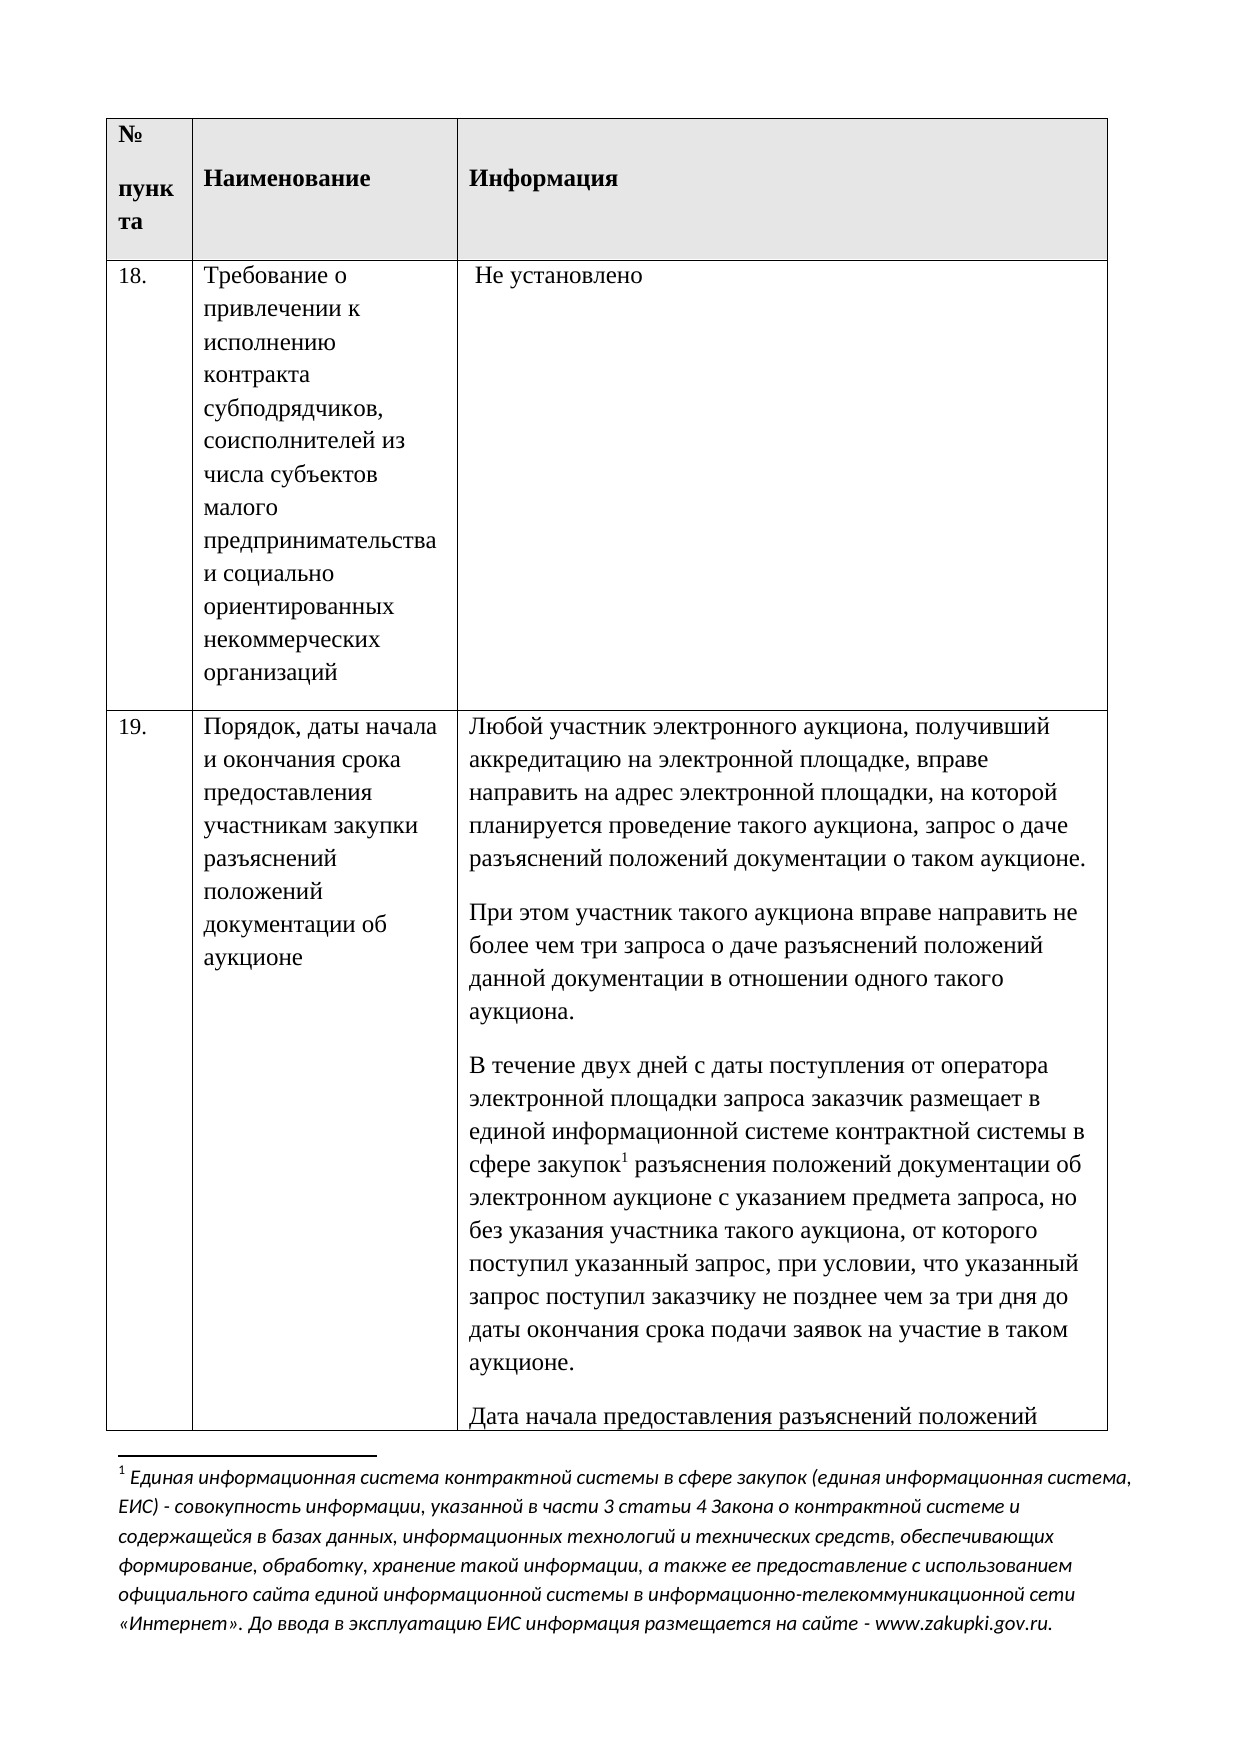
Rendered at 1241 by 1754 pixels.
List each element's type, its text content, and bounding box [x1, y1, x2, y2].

table_header Наименование [193, 119, 457, 259]
table_cell [107, 261, 192, 710]
table_cell Не установлено [458, 261, 1107, 710]
table_cell [107, 711, 192, 1430]
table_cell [458, 711, 1107, 1430]
table_header Информация [458, 119, 1107, 259]
table_header № пункта [107, 119, 192, 259]
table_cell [193, 711, 457, 1430]
table_cell Требование о привлечении к исполнению контракта субподрядчиков, соисполнителей из числа субъектов малого предпринимательства и социально ориентированных некоммерческих организаций [193, 261, 457, 710]
